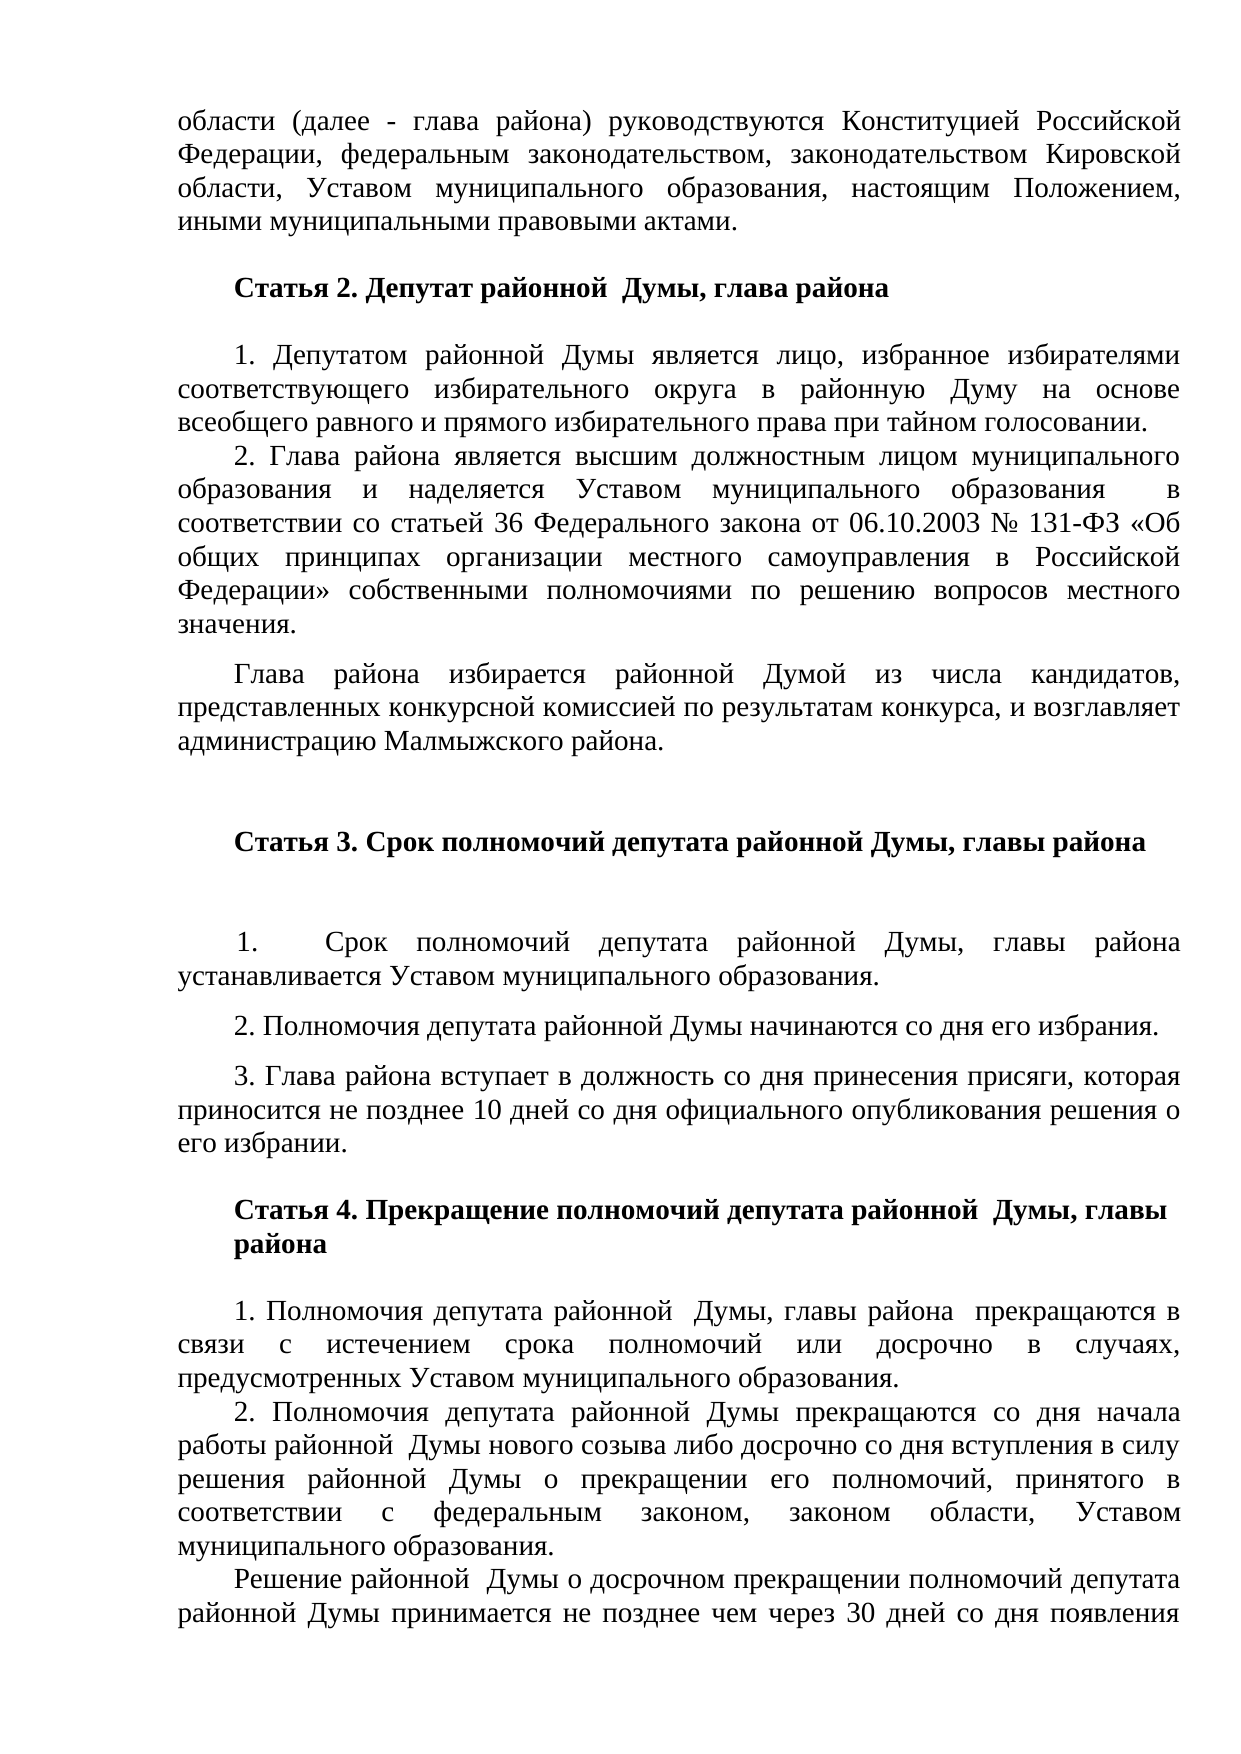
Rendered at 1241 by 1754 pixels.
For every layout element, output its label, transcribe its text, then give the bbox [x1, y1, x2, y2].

text 1. Полномочия депутата районной Думы, главы района прекращаются в связи с истечением срока полномочий или досрочно в случаях, предусмотренных Уставом муниципального образования. [177, 1293, 1181, 1394]
text 3. Глава района вступает в должность со дня принесения присяги, которая приносится не позднее 10 дней со дня официального опубликования решения о его избрании. [177, 1058, 1181, 1159]
text Глава района избирается районной Думой из числа кандидатов, представленных конкурсной комиссией по результатам конкурса, и возглавляет администрацию Малмыжского района. [177, 656, 1181, 757]
text 2. Глава района является высшим должностным лицом муниципального образования и наделяется Уставом муниципального образования в соответствии со статьей 36 Федерального закона от 06.10.2003 № 131-ФЗ «Об общих принципах организации местного самоуправления в Российской Федерации» собственными полномочиями по решению вопросов местного значения. [177, 438, 1181, 639]
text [177, 1561, 1181, 1628]
title Статья 2. Депутат районной Думы, глава района [177, 270, 1181, 304]
list Срок полномочий депутата районной Думы, главы района устанавливается Уставом муниципального образования. [177, 924, 1181, 991]
text 2. Полномочия депутата районной Думы прекращаются со дня начала работы районной Думы нового созыва либо досрочно со дня вступления в силу решения районной Думы о прекращении его полномочий, принятого в соответствии с федеральным законом, законом области, Уставом муниципального образования. [177, 1394, 1181, 1561]
text 1. Депутатом районной Думы является лицо, избранное избирателями соответствующего избирательного округа в районную Думу на основе всеобщего равного и прямого избирательного права при тайном голосовании. [177, 337, 1181, 438]
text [177, 103, 1181, 237]
text 2. Полномочия депутата районной Думы начинаются со дня его избрания. [177, 1008, 1181, 1042]
title Статья 3. Срок полномочий депутата районной Думы, главы района [177, 824, 1181, 857]
title района [177, 1226, 1181, 1259]
title Статья 4. Прекращение полномочий депутата районной Думы, главы [177, 1192, 1181, 1226]
